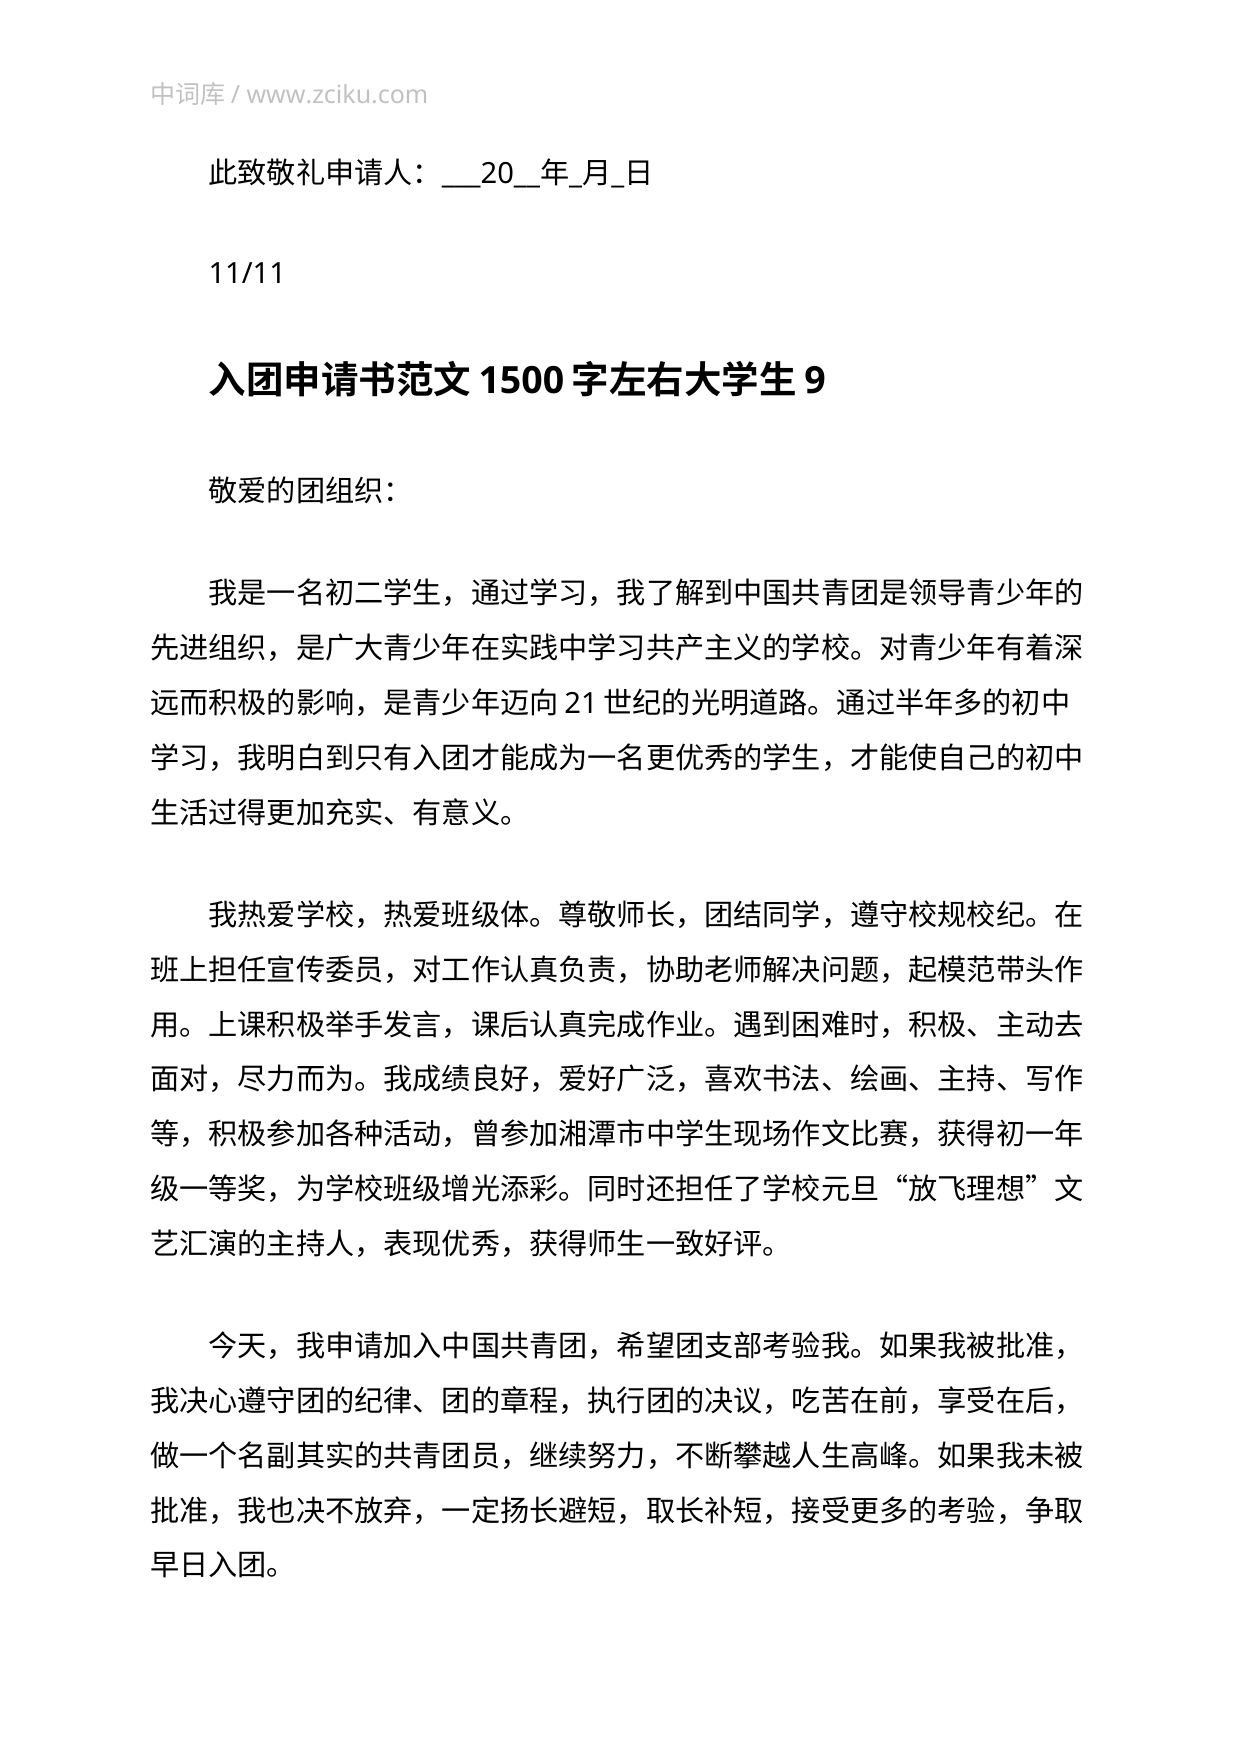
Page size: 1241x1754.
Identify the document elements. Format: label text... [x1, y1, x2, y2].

text 今天，我申请加入中国共青团，希望团支部考验我。如果我被批准，我决心遵守团的纪律、团的章程，执行团的决议，吃苦在前，享受在后，做一个名副其实的共青团员，继续努力，不断攀越人生高峰。如果我未被批准，我也决不放弃，一定扬长避短，取长补短，接受更多的考验，争取早日入团。 [150, 1322, 1090, 1584]
text 此致敬礼申请人：___20__年_月_日 [150, 150, 1090, 192]
text 敬爱的团组织： [150, 468, 1090, 510]
text 入团申请书范文1500字左右大学生9 [150, 350, 1090, 405]
text 我是一名初二学生，通过学习，我了解到中国共青团是领导青少年的先进组织，是广大青少年在实践中学习共产主义的学校。对青少年有着深远而积极的影响，是青少年迈向21世纪的光明道路。通过半年多的初中学习，我明白到只有入团才能成为一名更优秀的学生，才能使自己的初中生活过得更加充实、有意义。 [150, 570, 1090, 832]
text 我热爱学校，热爱班级体。尊敬师长，团结同学，遵守校规校纪。在班上担任宣传委员，对工作认真负责，协助老师解决问题，起模范带头作用。上课积极举手发言，课后认真完成作业。遇到困难时，积极、主动去面对，尽力而为。我成绩良好，爱好广泛，喜欢书法、绘画、主持、写作等，积极参加各种活动，曾参加湘潭市中学生现场作文比赛，获得初一年级一等奖，为学校班级增光添彩。同时还担任了学校元旦“放飞理想”文艺汇演的主持人，表现优秀，获得师生一致好评。 [150, 891, 1090, 1263]
text 11/11 [150, 252, 1090, 292]
